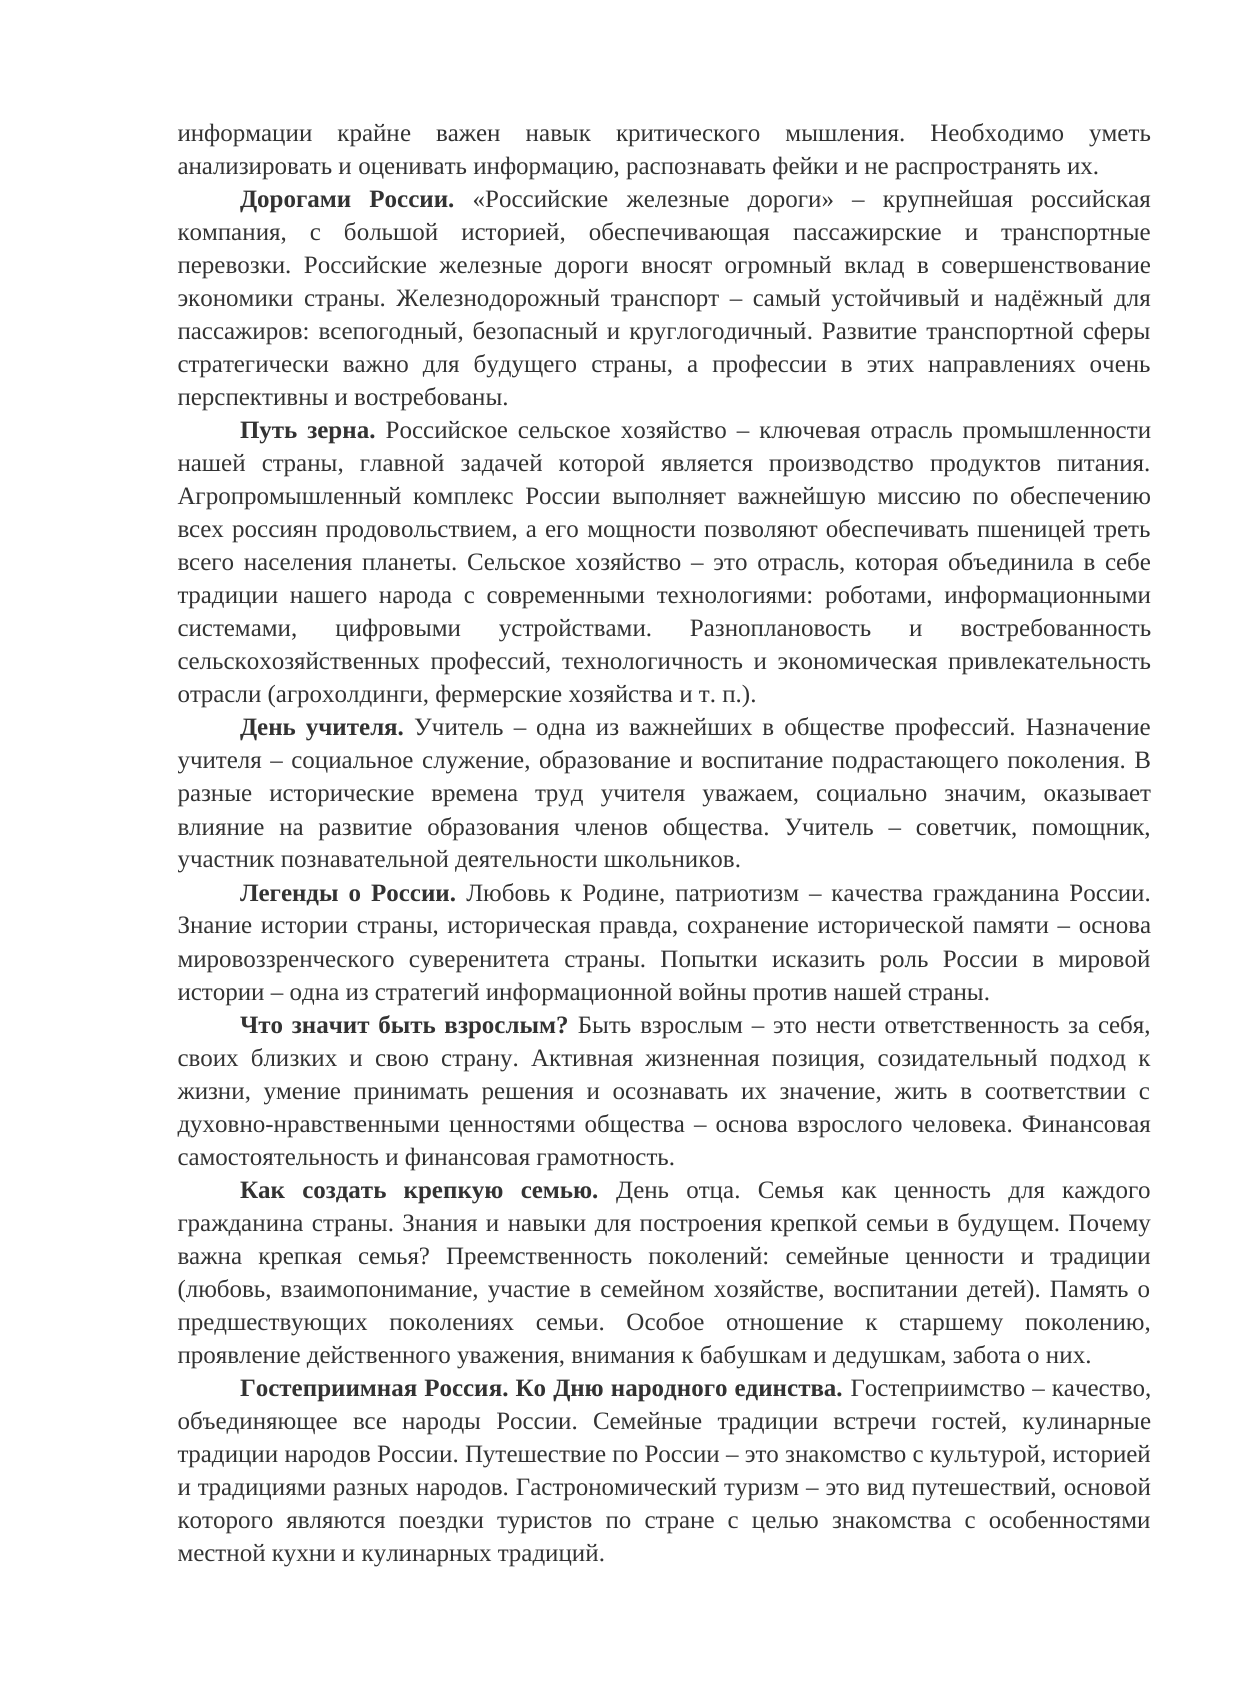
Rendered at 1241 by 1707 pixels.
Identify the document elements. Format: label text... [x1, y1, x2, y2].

text День учителя. Учитель – одна из важнейших в обществе профессий. Назначение учителя – социальное служение, образование и воспитание подрастающего поколения. В разные исторические времена труд учителя уважаем, социально значим, оказывает влияние на развитие образования членов общества. Учитель – советчик, помощник, участник познавательной деятельности школьников. [177, 712, 1152, 873]
text Путь зерна. Российское сельское хозяйство – ключевая отрасль промышленности нашей страны, главной задачей которой является производство продуктов питания. Агропромышленный комплекс России выполняет важнейшую миссию по обеспечению всех россиян продовольствием, а его мощности позволяют обеспечивать пшеницей треть всего населения планеты. Сельское хозяйство – это отрасль, которая объединила в себе традиции нашего народа с современными технологиями: роботами, информационными системами, цифровыми устройствами. Разноплановость и востребованность сельскохозяйственных профессий, технологичность и экономическая привлекательность отрасли (агрохолдинги, фермерские хозяйства и т. п.). [177, 415, 1152, 708]
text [177, 118, 1152, 180]
text Что значит быть взрослым? Быть взрослым – это нести ответственность за себя, своих близких и свою страну. Активная жизненная позиция, созидательный подход к жизни, умение принимать решения и осознавать их значение, жить в соответствии с духовно-нравственными ценностями общества – основа взрослого человека. Финансовая самостоятельность и финансовая грамотность. [177, 1010, 1152, 1171]
text Гостеприимная Россия. Ко Дню народного единства. Гостеприимство – качество, объединяющее все народы России. Семейные традиции встречи гостей, кулинарные традиции народов России. Путешествие по России – это знакомство с культурой, историей и традициями разных народов. Гастрономический туризм – это вид путешествий, основой которого являются поездки туристов по стране с целью знакомства с особенностями местной кухни и кулинарных традиций. [177, 1373, 1152, 1567]
text Дорогами России. «Российские железные дороги» – крупнейшая российская компания, с большой историей, обеспечивающая пассажирские и транспортные перевозки. Российские железные дороги вносят огромный вклад в совершенствование экономики страны. Железнодорожный транспорт – самый устойчивый и надёжный для пассажиров: всепогодный, безопасный и круглогодичный. Развитие транспортной сферы стратегически важно для будущего страны, а профессии в этих направлениях очень перспективны и востребованы. [177, 184, 1152, 411]
text Как создать крепкую семью. День отца. Семья как ценность для каждого гражданина страны. Знания и навыки для построения крепкой семьи в будущем. Почему важна крепкая семья? Преемственность поколений: семейные ценности и традиции (любовь, взаимопонимание, участие в семейном хозяйстве, воспитании детей). Память о предшествующих поколениях семьи. Особое отношение к старшему поколению, проявление действенного уважения, внимания к бабушкам и дедушкам, забота о них. [177, 1175, 1152, 1369]
text Легенды о России. Любовь к Родине, патриотизм – качества гражданина России. Знание истории страны, историческая правда, сохранение исторической памяти – основа мировоззренческого суверенитета страны. Попытки исказить роль России в мировой истории – одна из стратегий информационной войны против нашей страны. [177, 878, 1152, 1005]
